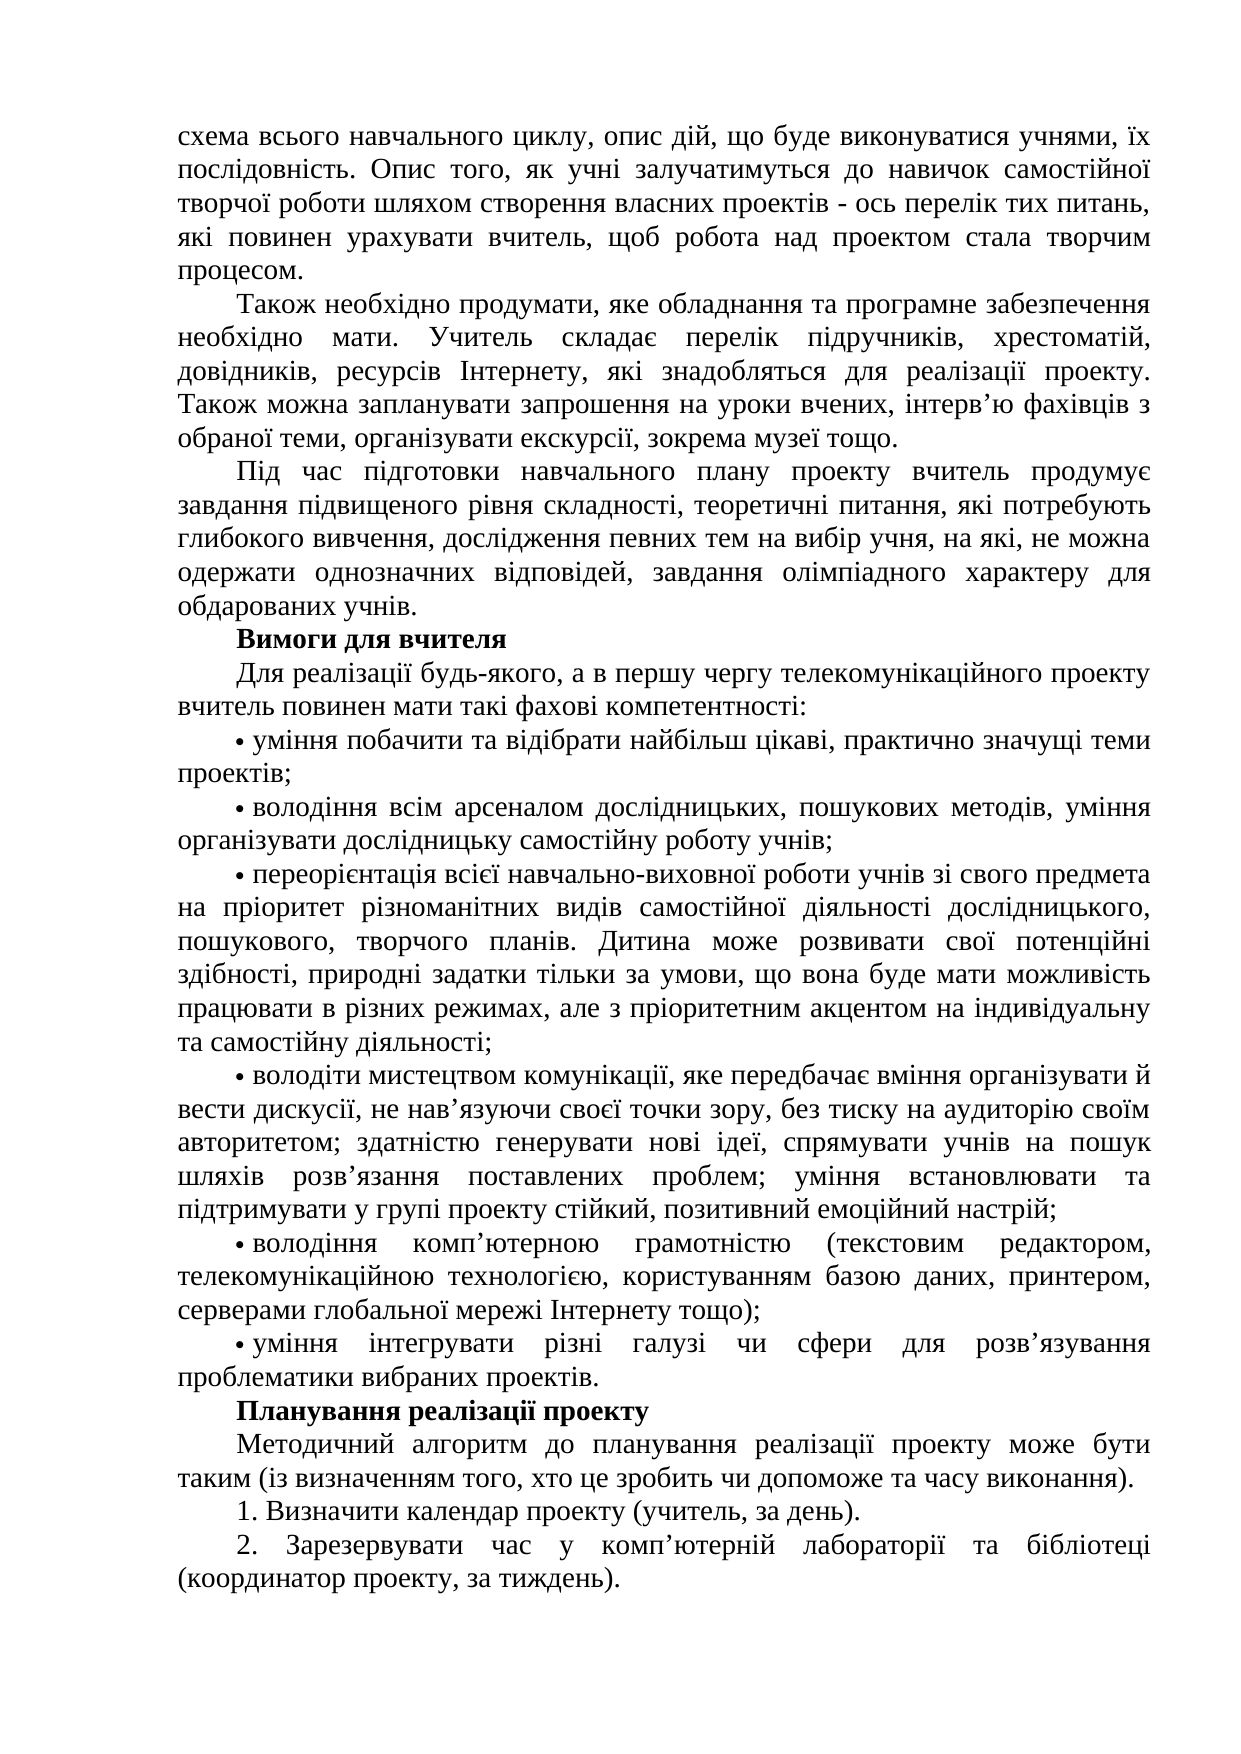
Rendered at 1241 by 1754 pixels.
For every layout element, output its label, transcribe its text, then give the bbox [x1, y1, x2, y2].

text Планування реалізації проекту [177, 1393, 1152, 1426]
text 1. Визначити календар проекту (учитель, за день). [177, 1493, 1152, 1527]
list переорієнтація всієї навчально-виховної роботи учнів зі свого предмета на пріоритет різноманітних видів самостійної діяльності дослідницького, пошукового, творчого планів. Дитина може розвивати свої потенційні здібності, природні задатки тільки за умови, що вона буде мати можливість працювати в різних режимах, але з пріоритетним акцентом на індивідуальну та самостійну діяльності; [177, 856, 1152, 1057]
list уміння інтегрувати різні галузі чи сфери для розв’язування проблематики вибраних проектів. [177, 1326, 1152, 1393]
text Під час підготовки навчального плану проекту вчитель продумує завдання підвищеного рівня складності, теоретичні питання, які потребують глибокого вивчення, дослідження певних тем на вибір учня, на які, не можна одержати однозначних відповідей, завдання олімпіадного характеру для обдарованих учнів. [177, 453, 1152, 621]
text 2. Зарезервувати час у комп’ютерній лабораторії та бібліотеці (координатор проекту, за тиждень). [177, 1527, 1152, 1594]
text Також необхідно продумати, яке обладнання та програмне забезпечення необхідно мати. Учитель складає перелік підручників, хрестоматій, довідників, ресурсів Інтернету, які знадобляться для реалізації проекту. Також можна запланувати запрошення на уроки вчених, інтерв’ю фахівців з обраної теми, організувати екскурсії, зокрема музеї тощо. [177, 286, 1152, 453]
list володіння комп’ютерною грамотністю (текстовим редактором, телекомунікаційною технологією, користуванням базою даних, принтером, серверами глобальної мережі Інтернету тощо); [177, 1225, 1152, 1326]
text Для реалізації будь-якого, а в першу чергу телекомунікаційного проекту вчитель повинен мати такі фахові компетентності: [177, 655, 1152, 722]
list уміння побачити та відібрати найбільш цікаві, практично значущі теми проектів; [177, 722, 1152, 789]
text Методичний алгоритм до планування реалізації проекту може бути таким (із визначенням того, хто це зробить чи допоможе та часу виконання). [177, 1426, 1152, 1493]
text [177, 118, 1152, 286]
list володіння всім арсеналом дослідницьких, пошукових методів, уміння організувати дослідницьку самостійну роботу учнів; [177, 789, 1152, 856]
list володіти мистецтвом комунікації, яке передбачає вміння організувати й вести дискусії, не нав’язуючи своєї точки зору, без тиску на аудиторію своїм авторитетом; здатністю генерувати нові ідеї, спрямувати учнів на пошук шляхів розв’язання поставлених проблем; уміння встановлювати та підтримувати у групі проекту стійкий, позитивний емоційний настрій; [177, 1057, 1152, 1225]
text Вимоги для вчителя [177, 621, 1152, 655]
